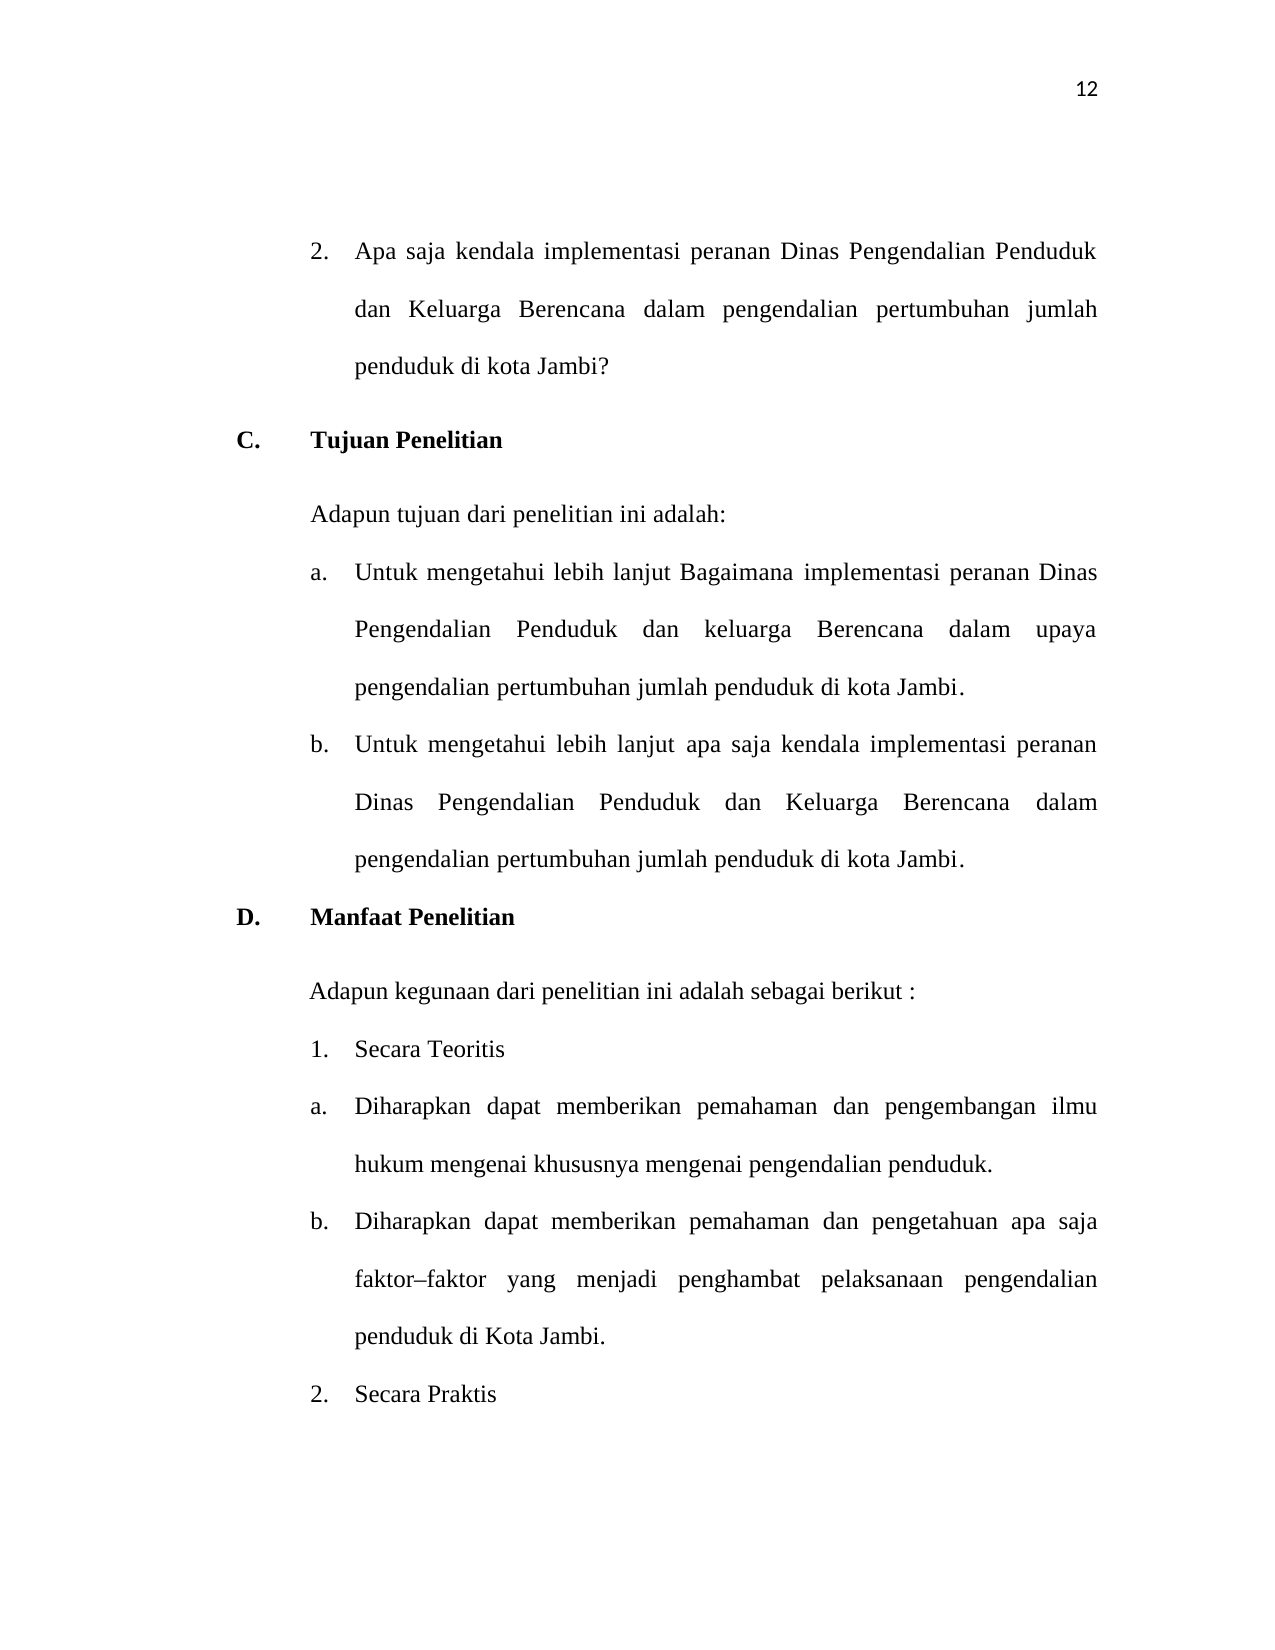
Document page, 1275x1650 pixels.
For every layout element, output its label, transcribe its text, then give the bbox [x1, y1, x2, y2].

list Untuk mengetahui lebih lanjut Bagaimana implementasi peranan Dinas Pengendalian Penduduk dan keluarga Berencana dalam upaya pengendalian pertumbuhan jumlah penduduk di kota Jambi. [310, 557, 1098, 701]
list Untuk mengetahui lebih lanjut apa saja kendala implementasi peranan Dinas Pengendalian Penduduk dan Keluarga Berencana dalam pengendalian pertumbuhan jumlah penduduk di kota Jambi. [310, 729, 1098, 873]
list Secara Praktis [310, 1379, 1098, 1407]
list Diharapkan dapat memberikan pemahaman dan pengetahuan apa saja faktor–faktor yang menjadi penghambat pelaksanaan pengendalian penduduk di Kota Jambi. [310, 1206, 1098, 1350]
list Adapun kegunaan dari penelitian ini adalah sebagai berikut : [309, 976, 1098, 1005]
list Diharapkan dapat memberikan pemahaman dan pengembangan ilmu hukum mengenai khususnya mengenai pengendalian penduduk. [310, 1091, 1098, 1177]
text Tujuan Penelitian [236, 425, 1098, 454]
list Adapun tujuan dari penelitian ini adalah: [310, 499, 1098, 528]
list Apa saja kendala implementasi peranan Dinas Pengendalian Penduduk dan Keluarga Berencana dalam pengendalian pertumbuhan jumlah penduduk di kota Jambi? [310, 236, 1098, 380]
text Manfaat Penelitian [236, 902, 1098, 931]
list Secara Teoritis [310, 1034, 1098, 1062]
